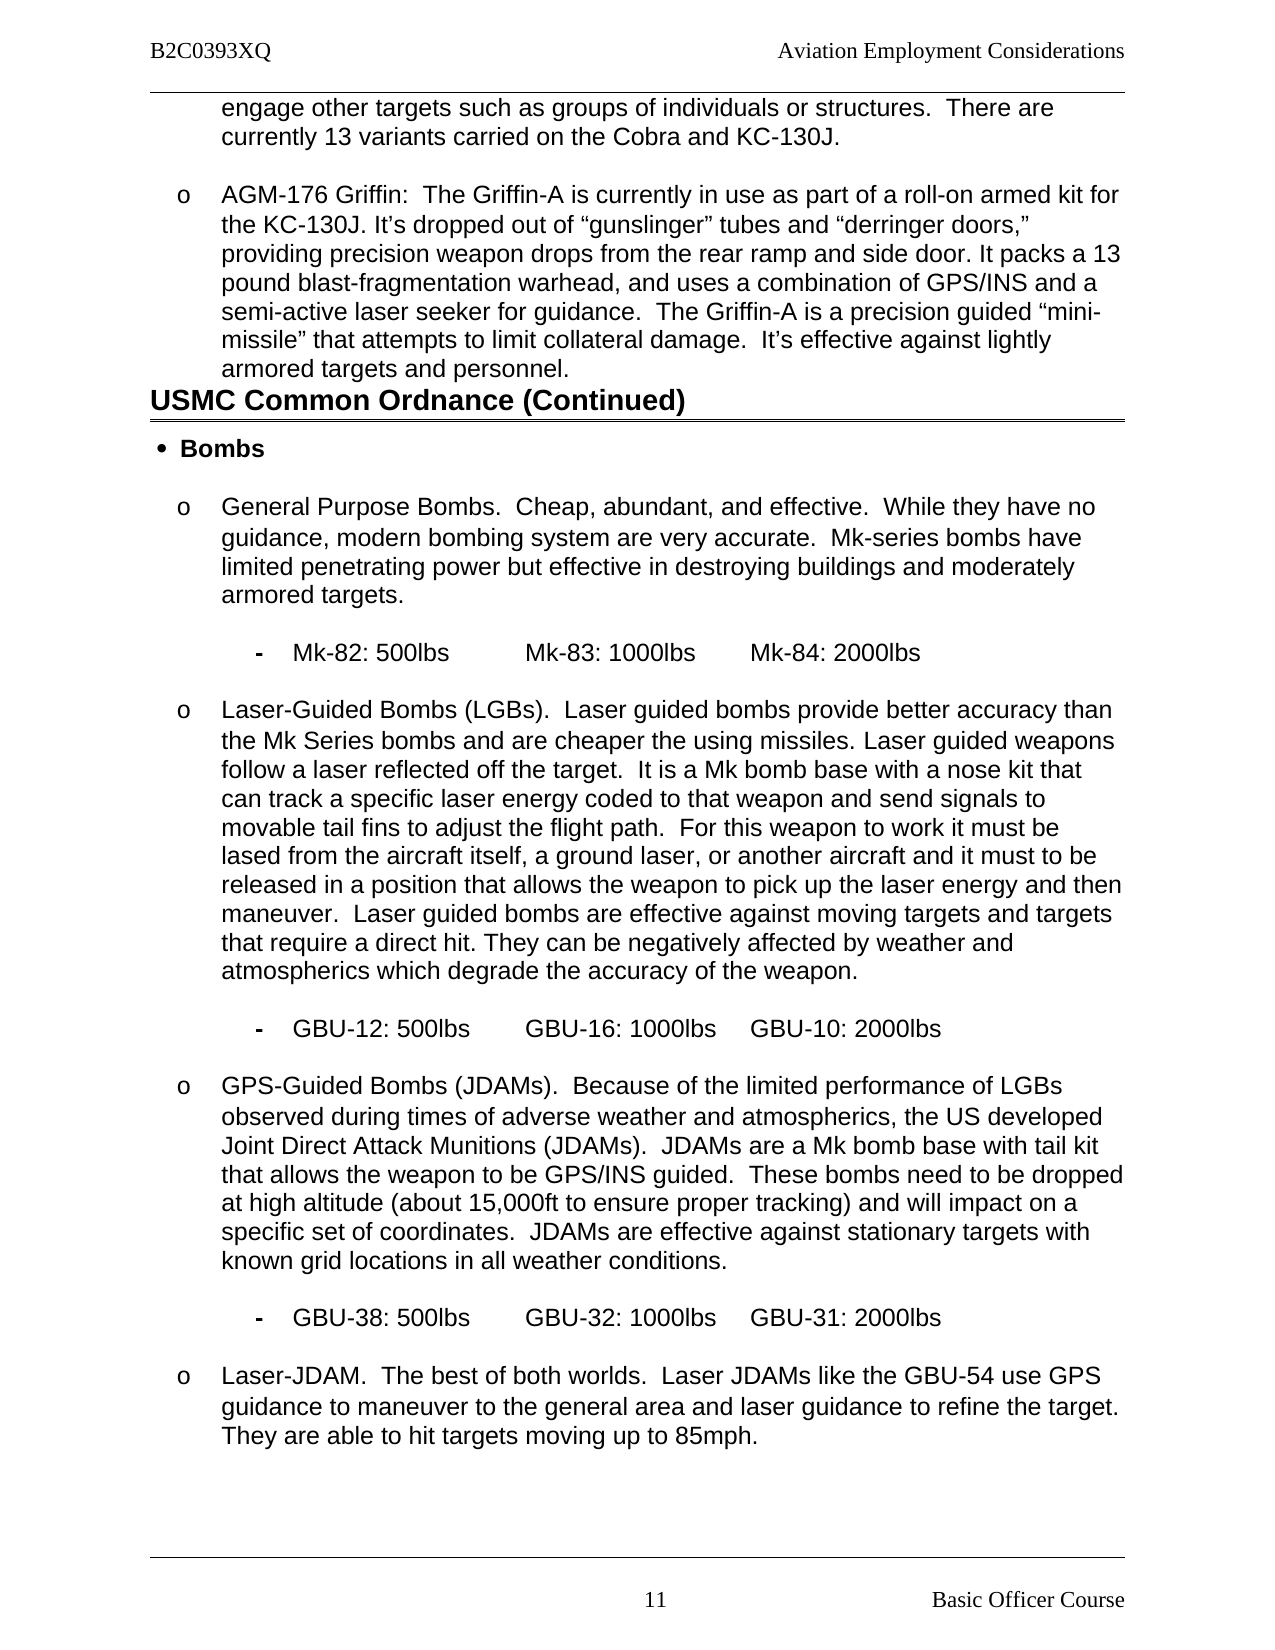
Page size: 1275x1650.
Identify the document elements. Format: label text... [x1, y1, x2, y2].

list GPS-Guided Bombs (JDAMs). Because of the limited performance of LGBs observed during times of adverse weather and atmospherics, the US developed Joint Direct Attack Munitions (JDAMs). JDAMs are a Mk bomb base with tail kit that allows the weapon to be GPS/INS guided. These bombs need to be dropped at high altitude (about 15,000ft to ensure proper tracking) and will impact on a specific set of coordinates. JDAMs are effective against stationary targets with known grid locations in all weather conditions. [176, 1071, 1125, 1275]
list GBU-38: 500lbs GBU-32: 1000lbs GBU-31: 2000lbs [255, 1303, 1125, 1332]
list Mk-82: 500lbs Mk-83: 1000lbs Mk-84: 2000lbs [255, 638, 1125, 667]
list General Purpose Bombs. Cheap, abundant, and effective. While they have no guidance, modern bombing system are very accurate. Mk-series bombs have limited penetrating power but effective in destroying buildings and moderately armored targets. [176, 492, 1125, 609]
list AGM-176 Griffin: The Griffin-A is currently in use as part of a roll-on armed kit for the KC-130J. It’s dropped out of “gunslinger” tubes and “derringer doors,” providing precision weapon drops from the rear ramp and side door. It packs a 13 pound blast-fragmentation warhead, and uses a combination of GPS/INS and a semi-active laser seeker for guidance. The Griffin-A is a precision guided “mini-missile” that attempts to limit collateral damage. It’s effective against lightly armored targets and personnel. [176, 179, 1125, 383]
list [176, 93, 1125, 151]
list GBU-12: 500lbs GBU-16: 1000lbs GBU-10: 2000lbs [255, 1014, 1125, 1042]
list Bombs [157, 434, 1125, 463]
subtitle USMC Common Ordnance (Continued) [150, 383, 1125, 419]
list Laser-Guided Bombs (LGBs). Laser guided bombs provide better accuracy than the Mk Series bombs and are cheaper the using missiles. Laser guided weapons follow a laser reflected off the target. It is a Mk bomb base with a nose kit that can track a specific laser energy coded to that weapon and send signals to movable tail fins to adjust the flight path. For this weapon to work it must be lased from the aircraft itself, a ground laser, or another aircraft and it must to be released in a position that allows the weapon to pick up the laser energy and then maneuver. Laser guided bombs are effective against moving targets and targets that require a direct hit. They can be negatively affected by weather and atmospherics which degrade the accuracy of the weapon. [176, 695, 1125, 985]
list Laser-JDAM. The best of both worlds. Laser JDAMs like the GBU-54 use GPS guidance to maneuver to the general area and laser guidance to refine the target. They are able to hit targets moving up to 85mph. [176, 1361, 1125, 1449]
